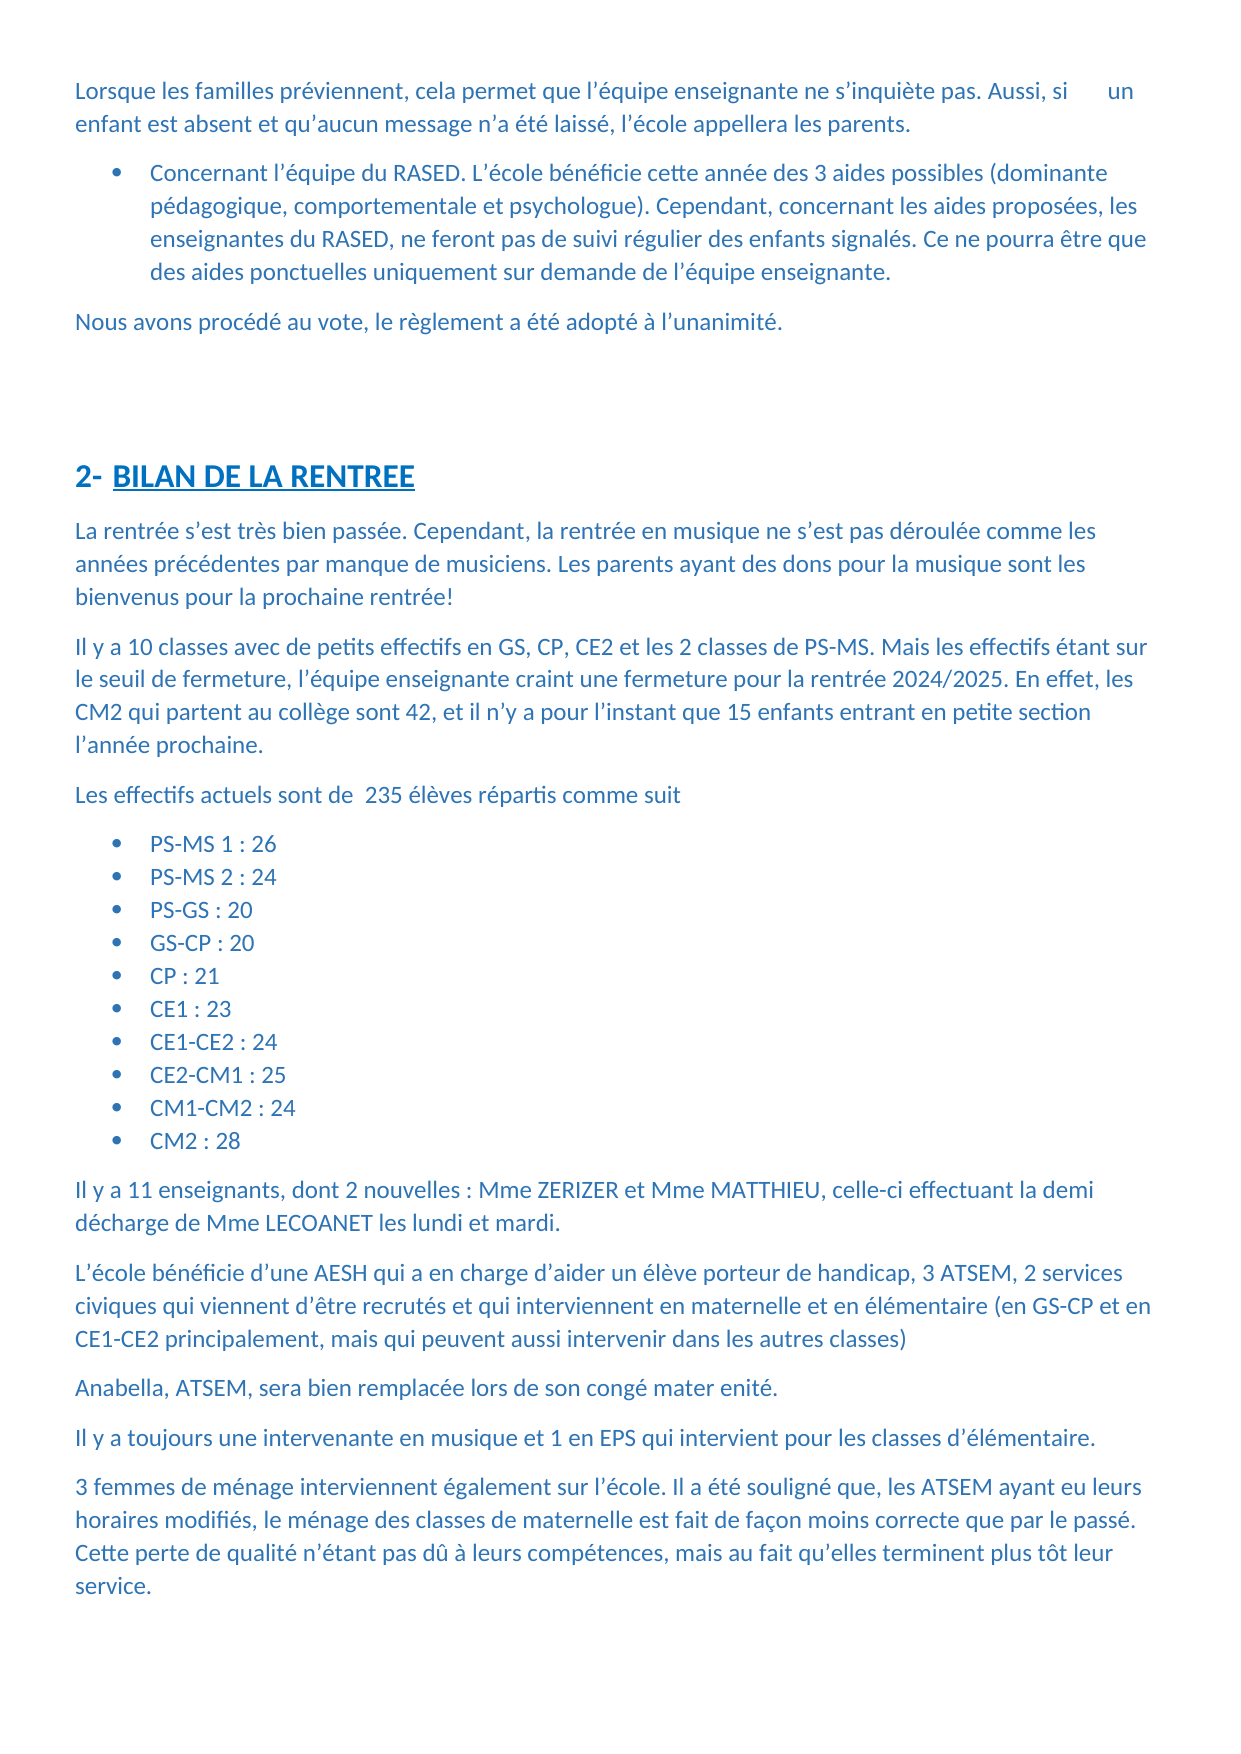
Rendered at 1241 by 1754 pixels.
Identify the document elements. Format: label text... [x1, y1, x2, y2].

list PS-MS 1 : 26 [112, 828, 1165, 859]
list CE1-CE2 : 24 [112, 1026, 1165, 1057]
list PS-MS 2 : 24 [112, 861, 1165, 892]
text Nous avons procédé au vote, le règlement a été adopté à l’unanimité. [75, 306, 1165, 336]
list Il y a 10 classes avec de petits effectifs en GS, CP, CE2 et les 2 classes de PS-MS. Mais les effectifs étant sur le seuil de fermeture, l’équipe enseignante craint une fermeture pour la rentrée 2024/2025. En effet, les CM2 qui partent au collège sont 42, et il n’y a pour l’instant que 15 enfants entrant en petite section l’année prochaine. [75, 631, 1165, 760]
list CM1-CM2 : 24 [112, 1092, 1165, 1122]
text Il y a 11 enseignants, dont 2 nouvelles : Mme ZERIZER et Mme MATTHIEU, celle-ci effectuant la demi décharge de Mme LECOANET les lundi et mardi. [75, 1174, 1165, 1238]
text L’école bénéficie d’une AESH qui a en charge d’aider un élève porteur de handicap, 3 ATSEM, 2 services civiques qui viennent d’être recrutés et qui interviennent en maternelle et en élémentaire (en GS-CP et en CE1-CE2 principalement, mais qui peuvent aussi intervenir dans les autres classes) [75, 1257, 1165, 1353]
list CE2-CM1 : 25 [112, 1059, 1165, 1089]
list La rentrée s’est très bien passée. Cependant, la rentrée en musique ne s’est pas déroulée comme les années précédentes par manque de musiciens. Les parents ayant des dons pour la musique sont les bienvenus pour la prochaine rentrée! [75, 515, 1165, 612]
list BILAN DE LA RENTREE [75, 454, 1165, 495]
list Les effectifs actuels sont de 235 élèves répartis comme suit [75, 779, 1165, 809]
text Il y a toujours une intervenante en musique et 1 en EPS qui intervient pour les classes d’élémentaire. [75, 1422, 1165, 1452]
list GS-CP : 20 [112, 927, 1165, 958]
text Lorsque les familles préviennent, cela permet que l’équipe enseignante ne s’inquiète pas. Aussi, si un enfant est absent et qu’aucun message n’a été laissé, l’école appellera les parents. [75, 75, 1165, 138]
text Anabella, ATSEM, sera bien remplacée lors de son congé mater enité. [75, 1372, 1165, 1403]
list Concernant l’équipe du RASED. L’école bénéficie cette année des 3 aides possibles (dominante pédagogique, comportementale et psychologue). Cependant, concernant les aides proposées, les enseignantes du RASED, ne feront pas de suivi régulier des enfants signalés. Ce ne pourra être que des aides ponctuelles uniquement sur demande de l’équipe enseignante. [112, 157, 1165, 287]
text 3 femmes de ménage interviennent également sur l’école. Il a été souligné que, les ATSEM ayant eu leurs horaires modifiés, le ménage des classes de maternelle est fait de façon moins correcte que par le passé. Cette perte de qualité n’étant pas dû à leurs compétences, mais au fait qu’elles terminent plus tôt leur service. [75, 1471, 1165, 1601]
list CM2 : 28 [112, 1125, 1165, 1155]
list CE1 : 23 [112, 993, 1165, 1024]
list CP : 21 [112, 960, 1165, 991]
list PS-GS : 20 [112, 894, 1165, 925]
